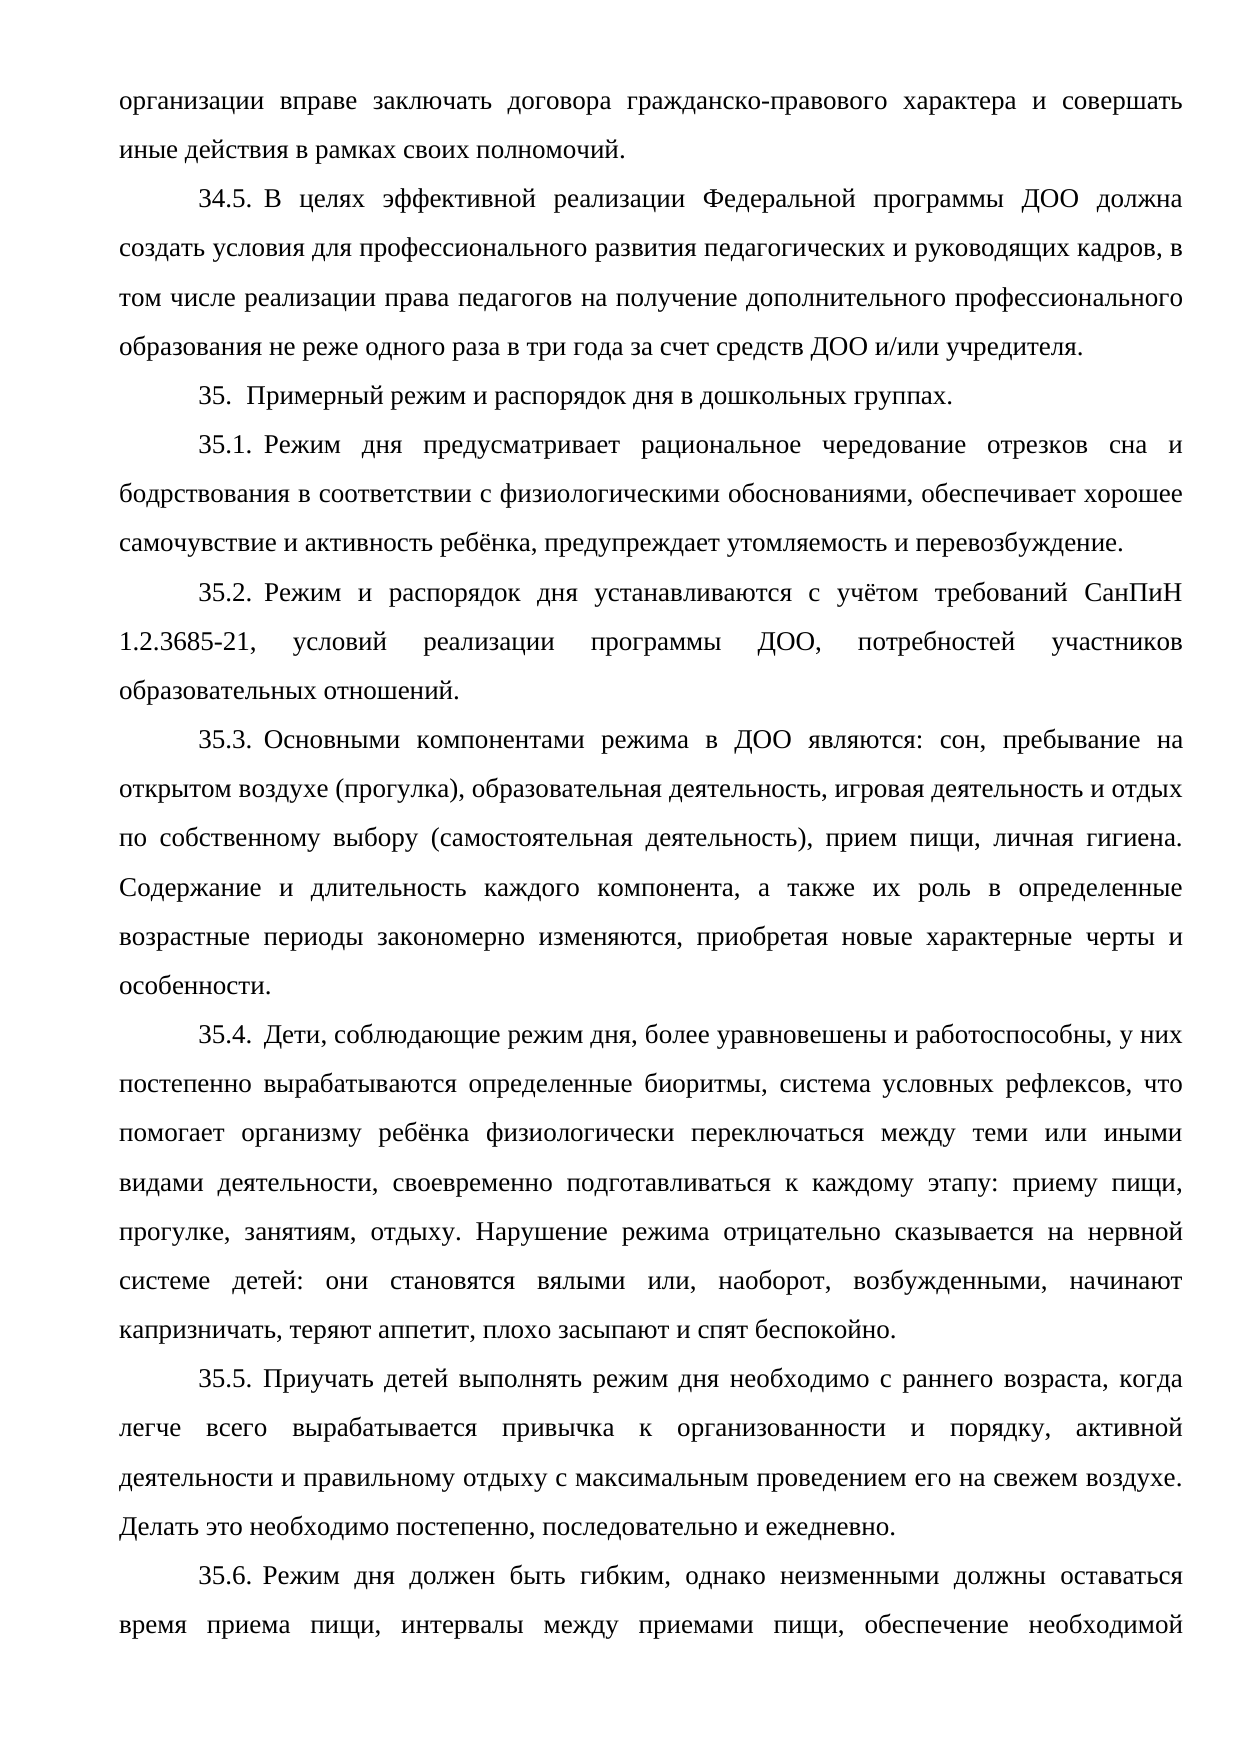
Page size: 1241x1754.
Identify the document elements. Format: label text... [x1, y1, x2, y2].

list Приучать детей выполнять режим дня необходимо с раннего возраста, когда легче всего вырабатывается привычка к организованности и порядку, активной деятельности и правильному отдыху с максимальным проведением его на свежем воздухе. Делать это необходимо постепенно, последовательно и ежедневно. [119, 1362, 1184, 1541]
list Режим дня предусматривает рациональное чередование отрезков сна и бодрствования в соответствии с физиологическими обоснованиями, обеспечивает хорошее самочувствие и активность ребёнка, предупреждает утомляемость и перевозбуждение. [119, 428, 1184, 558]
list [119, 84, 1184, 164]
list Примерный режим и распорядок дня в дошкольных группах. [119, 379, 1184, 410]
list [119, 1559, 1184, 1639]
list Режим и распорядок дня устанавливаются с учётом требований СанПиН 1.2.3685-21, условий реализации программы ДОО, потребностей участников образовательных отношений. [119, 576, 1184, 705]
list В целях эффективной реализации Федеральной программы ДОО должна создать условия для профессионального развития педагогических и руководящих кадров, в том числе реализации права педагогов на получение дополнительного профессионального образования не реже одного раза в три года за счет средств ДОО и/или учредителя. [119, 182, 1184, 361]
list Дети, соблюдающие режим дня, более уравновешены и работоспособны, у них постепенно вырабатываются определенные биоритмы, система условных рефлексов, что помогает организму ребёнка физиологически переключаться между теми или иными видами деятельности, своевременно подготавливаться к каждому этапу: приему пищи, прогулке, занятиям, отдыху. Нарушение режима отрицательно сказывается на нервной системе детей: они становятся вялыми или, наоборот, возбужденными, начинают капризничать, теряют аппетит, плохо засыпают и спят беспокойно. [119, 1018, 1184, 1344]
list Основными компонентами режима в ДОО являются: сон, пребывание на открытом воздухе (прогулка), образовательная деятельность, игровая деятельность и отдых по собственному выбору (самостоятельная деятельность), прием пищи, личная гигиена. Содержание и длительность каждого компонента, а также их роль в определенные возрастные периоды закономерно изменяются, приобретая новые характерные черты и особенности. [119, 723, 1184, 1000]
